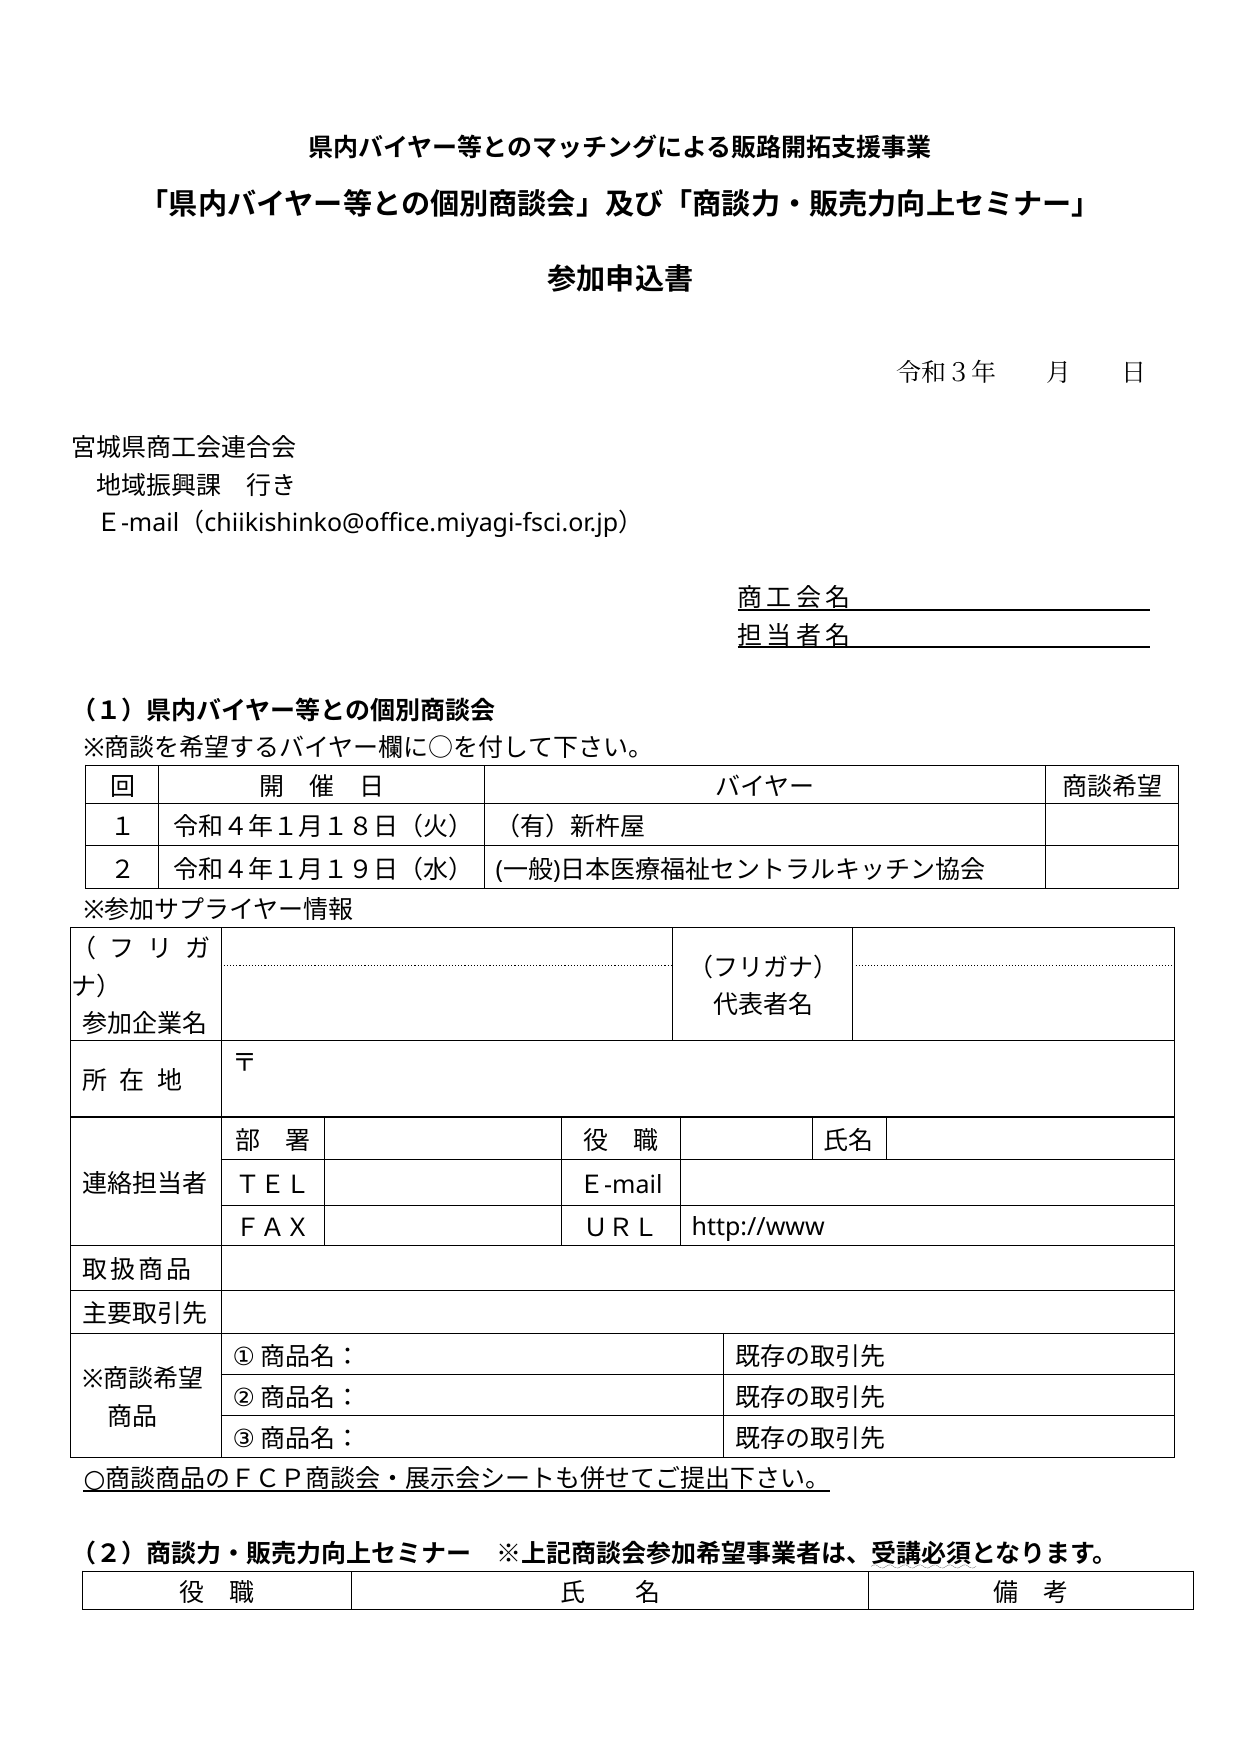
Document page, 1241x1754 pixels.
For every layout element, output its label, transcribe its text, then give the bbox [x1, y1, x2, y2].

table_cell ＴＥＬ [222, 1160, 324, 1205]
table_cell ＦＡＸ [222, 1206, 324, 1245]
table_cell 氏名 [813, 1118, 886, 1159]
table_cell ２ [86, 846, 158, 888]
table_cell [1046, 804, 1178, 845]
table_header 商談希望 [1046, 766, 1178, 803]
table_cell [853, 965, 1174, 1040]
table_cell 既存の取引先 [724, 1416, 1174, 1457]
table_header [222, 928, 672, 965]
table_cell [887, 1118, 1174, 1159]
text 担当者名 [71, 614, 1169, 652]
table_cell [325, 1160, 561, 1205]
table_cell ※商談希望 商品 [71, 1334, 221, 1457]
table_header 回 [86, 766, 158, 803]
table_cell ①商品名： [222, 1334, 723, 1374]
table_header 役 職 [83, 1572, 351, 1609]
table_cell [222, 965, 672, 1040]
table_cell [325, 1206, 561, 1245]
text （１）県内バイヤー等との個別商談会 [71, 689, 1169, 727]
text 宮城県商工会連合会 [71, 427, 1169, 464]
table_cell [1046, 846, 1178, 888]
text （２）商談力・販売力向上セミナー ※上記商談会参加希望事業者は、受講必須となります。 [71, 1533, 1169, 1571]
text ○商談商品のＦＣＰ商談会・展示会シートも併せてご提出下さい。 [71, 1458, 1169, 1496]
table_header バイヤー [485, 766, 1045, 803]
table_cell 役 職 [562, 1118, 680, 1159]
table_cell [681, 1160, 1174, 1205]
text ※商談を希望するバイヤー欄に○を付して下さい。 [71, 727, 1169, 764]
table_cell [222, 1246, 1174, 1290]
table_cell 取扱商品 [71, 1246, 221, 1290]
text 県内バイヤー等とのマッチングによる販路開拓支援事業 [71, 127, 1169, 164]
text 「県内バイヤー等との個別商談会」及び「商談力・販売力向上セミナー」 [71, 164, 1169, 239]
table_header [853, 928, 1174, 965]
table_header 開 催 日 [159, 766, 484, 803]
table_cell １ [86, 804, 158, 845]
text 商工会名 [71, 577, 1169, 614]
table_cell 主要取引先 [71, 1291, 221, 1333]
table_cell ②商品名： [222, 1375, 723, 1415]
table_header 備 考 [869, 1572, 1193, 1609]
table_cell [325, 1118, 561, 1159]
table_cell http://www [681, 1206, 1174, 1245]
table_cell 既存の取引先 [724, 1375, 1174, 1415]
text Ｅ-mail（chiikishinko@office.miyagi-fsci.or.jp） [71, 502, 1169, 539]
table_cell 部 署 [222, 1118, 324, 1159]
table_cell 既存の取引先 [724, 1334, 1174, 1374]
table_cell 連絡担当者 [71, 1118, 221, 1245]
table_cell 令和４年１月１９日（水） [159, 846, 484, 888]
table_cell Ｅ-mail [562, 1160, 680, 1205]
table_cell 〒 [222, 1041, 1174, 1116]
table_header （フリガナ） 参加企業名 [71, 928, 221, 1040]
table_cell ＵＲＬ [562, 1206, 680, 1245]
table_cell (一般)日本医療福祉セントラルキッチン協会 [485, 846, 1045, 888]
table_cell ③商品名： [222, 1416, 723, 1457]
table_cell （有）新杵屋 [485, 804, 1045, 845]
table_cell 令和４年１月１８日（火） [159, 804, 484, 845]
text 参加申込書 [71, 239, 1169, 314]
table_header （フリガナ） 代表者名 [673, 928, 852, 1040]
table_header 氏 名 [352, 1572, 868, 1609]
text 地域振興課 行き [71, 464, 1169, 502]
table_cell [681, 1118, 812, 1159]
text ※参加サプライヤー情報 [71, 889, 1169, 927]
table_cell [222, 1291, 1174, 1333]
table_cell 所在地 [71, 1041, 221, 1116]
text 令和３年 月 日 [71, 352, 1169, 389]
